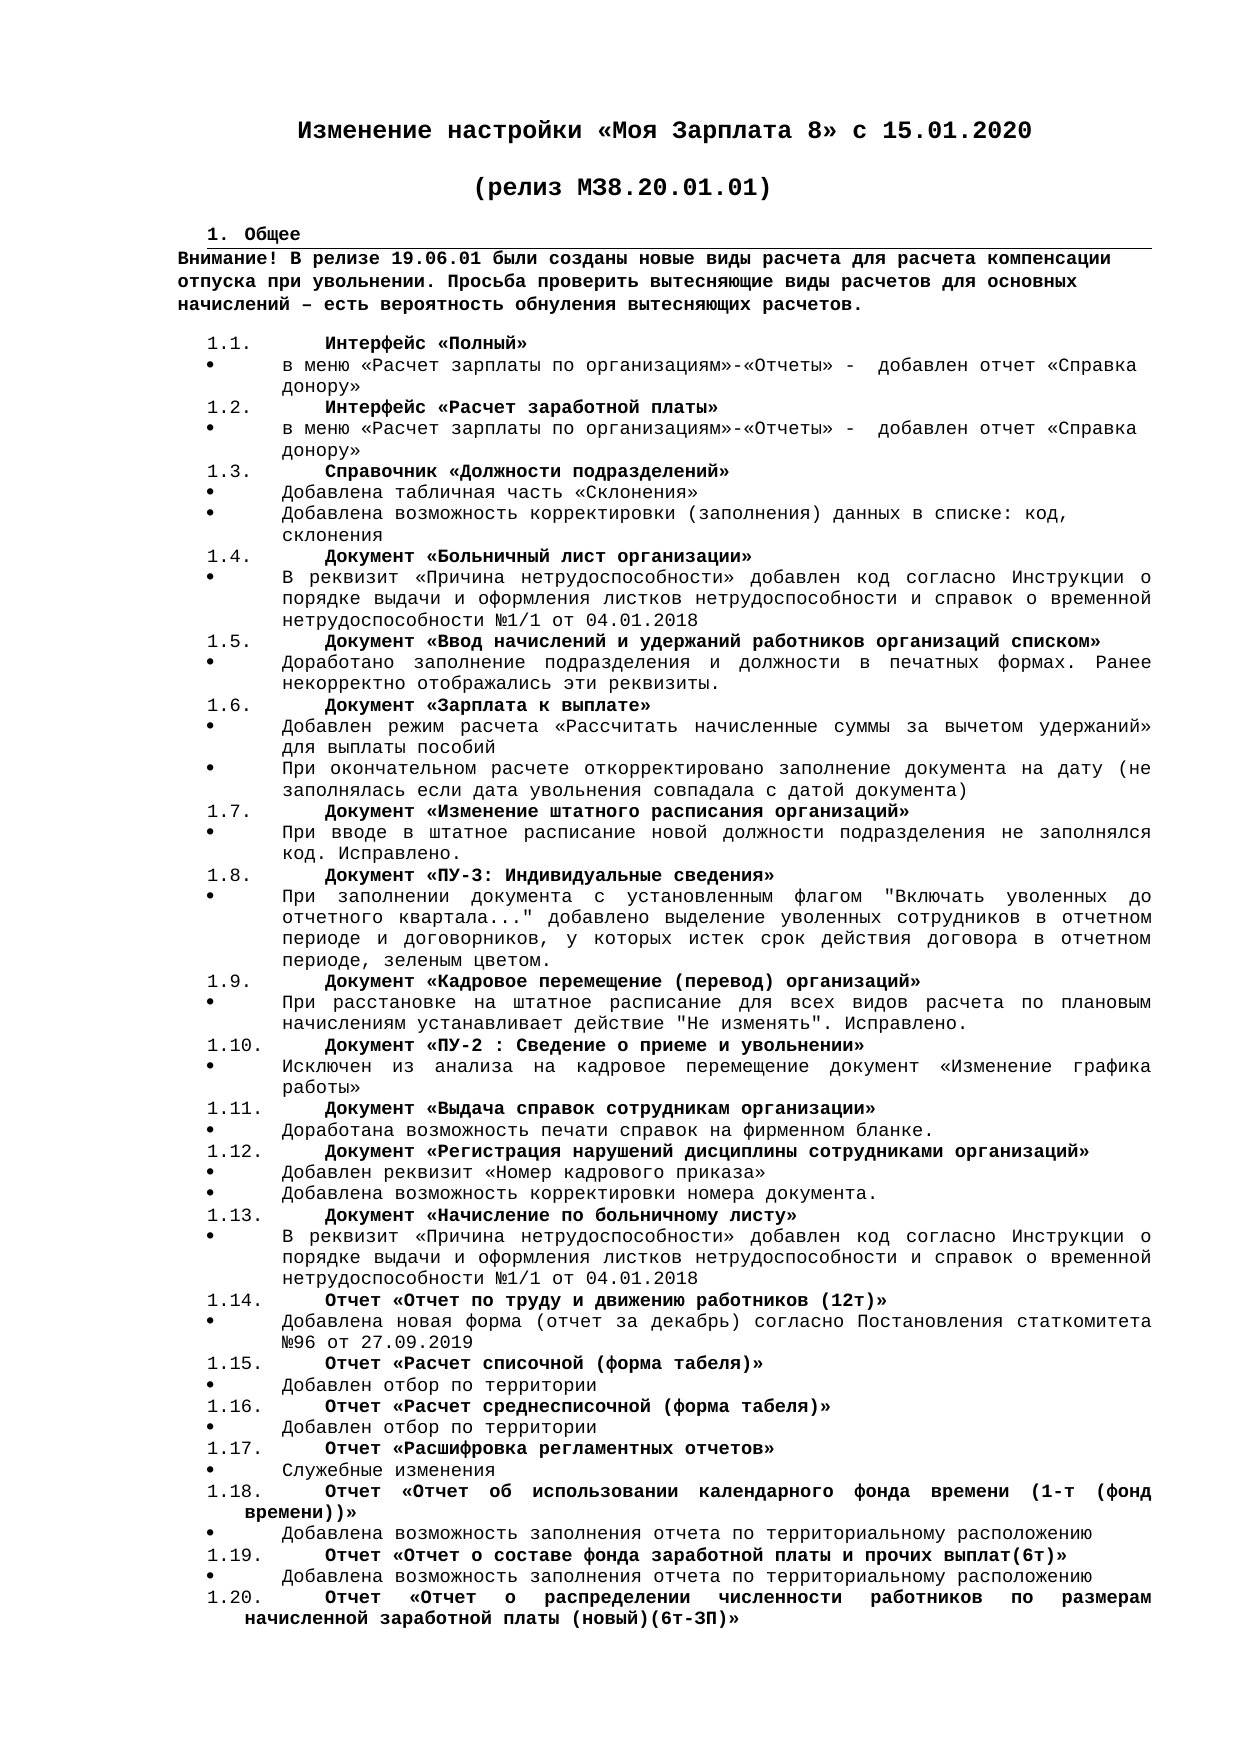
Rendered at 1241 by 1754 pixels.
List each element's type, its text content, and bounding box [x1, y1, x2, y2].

list При заполнении документа с установленным флагом "Включать уволенных до отчетного квартала..." добавлено выделение уволенных сотрудников в отчетном периоде и договорников, у которых истек срок действия договора в отчетном периоде, зеленым цветом. [207, 887, 1152, 972]
list Документ «Кадровое перемещение (перевод) организаций» [207, 972, 1152, 993]
list Служебные изменения [207, 1460, 1152, 1482]
list При окончательном расчете откорректировано заполнение документа на дату (не заполнялась если дата увольнения совпадала с датой документа) [207, 759, 1152, 802]
list Документ «Выдача справок сотрудникам организации» [207, 1099, 1152, 1120]
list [207, 1567, 1152, 1588]
list Добавлена возможность корректировки номера документа. [207, 1184, 1152, 1205]
list При расстановке на штатное расписание для всех видов расчета по плановым начислениям устанавливает действие "Не изменять". Исправлено. [207, 993, 1152, 1035]
list Отчет «Расчет списочной (форма табеля)» [207, 1354, 1152, 1375]
list Отчет «Расшифровка регламентных отчетов» [207, 1439, 1152, 1460]
list Добавлена табличная часть «Склонения» [207, 483, 1152, 504]
list Документ «Зарплата к выплате» [207, 695, 1152, 717]
list в меню «Расчет зарплаты по организациям»-«Отчеты» - добавлен отчет «Справка донору» [207, 419, 1152, 462]
list Добавлен отбор по территории [207, 1375, 1152, 1397]
list Интерфейс «Полный» [207, 334, 1152, 355]
list Общее [207, 224, 1152, 248]
list Добавлен режим расчета «Рассчитать начисленные суммы за вычетом удержаний» для выплаты пособий [207, 717, 1152, 759]
list Отчет «Отчет о составе фонда заработной платы и прочих выплат(6т)» [207, 1545, 1152, 1567]
list Отчет «Расчет среднесписочной (форма табеля)» [207, 1397, 1152, 1418]
list Документ «ПУ-3: Индивидуальные сведения» [207, 865, 1152, 887]
list в меню «Расчет зарплаты по организациям»-«Отчеты» - добавлен отчет «Справка донору» [207, 355, 1152, 398]
list Добавлен реквизит «Номер кадрового приказа» [207, 1163, 1152, 1184]
list Документ «Регистрация нарушений дисциплины сотрудниками организаций» [207, 1142, 1152, 1163]
list При вводе в штатное расписание новой должности подразделения не заполнялся код. Исправлено. [207, 823, 1152, 865]
text Изменение настройки «Моя Зарплата 8» с 15.01.2020 [177, 118, 1152, 146]
list Добавлена возможность заполнения отчета по территориальному расположению [207, 1524, 1152, 1545]
list Отчет «Отчет по труду и движению работников (12т)» [207, 1290, 1152, 1312]
list Добавлена новая форма (отчет за декабрь) согласно Постановления статкомитета №96 от 27.09.2019 [207, 1312, 1152, 1354]
list Документ «Начисление по больничному листу» [207, 1205, 1152, 1227]
list Добавлен отбор по территории [207, 1418, 1152, 1439]
list Добавлена возможность корректировки (заполнения) данных в списке: код, склонения [207, 504, 1152, 547]
list Документ «Изменение штатного расписания организаций» [207, 802, 1152, 823]
list Документ «ПУ-2 : Сведение о приеме и увольнении» [207, 1035, 1152, 1057]
list Документ «Ввод начислений и удержаний работников организаций списком» [207, 632, 1152, 653]
list Интерфейс «Расчет заработной платы» [207, 398, 1152, 419]
list Доработано заполнение подразделения и должности в печатных формах. Ранее некорректно отображались эти реквизиты. [207, 653, 1152, 695]
list Доработана возможность печати справок на фирменном бланке. [207, 1120, 1152, 1142]
list Отчет «Отчет об использовании календарного фонда времени (1-т (фонд времени))» [207, 1482, 1152, 1524]
list Справочник «Должности подразделений» [207, 462, 1152, 483]
text (релиз МЗ8.20.01.01) [398, 175, 1152, 203]
list Отчет «Отчет о распределении численности работников по размерам начисленной заработной платы (новый)(6т-ЗП)» [207, 1588, 1152, 1630]
list Исключен из анализа на кадровое перемещение документ «Изменение графика работы» [207, 1057, 1152, 1099]
list Документ «Больничный лист организации» [207, 547, 1152, 568]
list В реквизит «Причина нетрудоспособности» добавлен код согласно Инструкции о порядке выдачи и оформления листков нетрудоспособности и справок о временной нетрудоспособности №1/1 от 04.01.2018 [207, 1227, 1152, 1290]
list В реквизит «Причина нетрудоспособности» добавлен код согласно Инструкции о порядке выдачи и оформления листков нетрудоспособности и справок о временной нетрудоспособности №1/1 от 04.01.2018 [207, 568, 1152, 632]
text Внимание! В релизе 19.06.01 были созданы новые виды расчета для расчета компенсации отпуска при увольнении. Просьба проверить вытесняющие виды расчетов для основных начислений – есть вероятность обнуления вытесняющих расчетов. [177, 249, 1152, 316]
